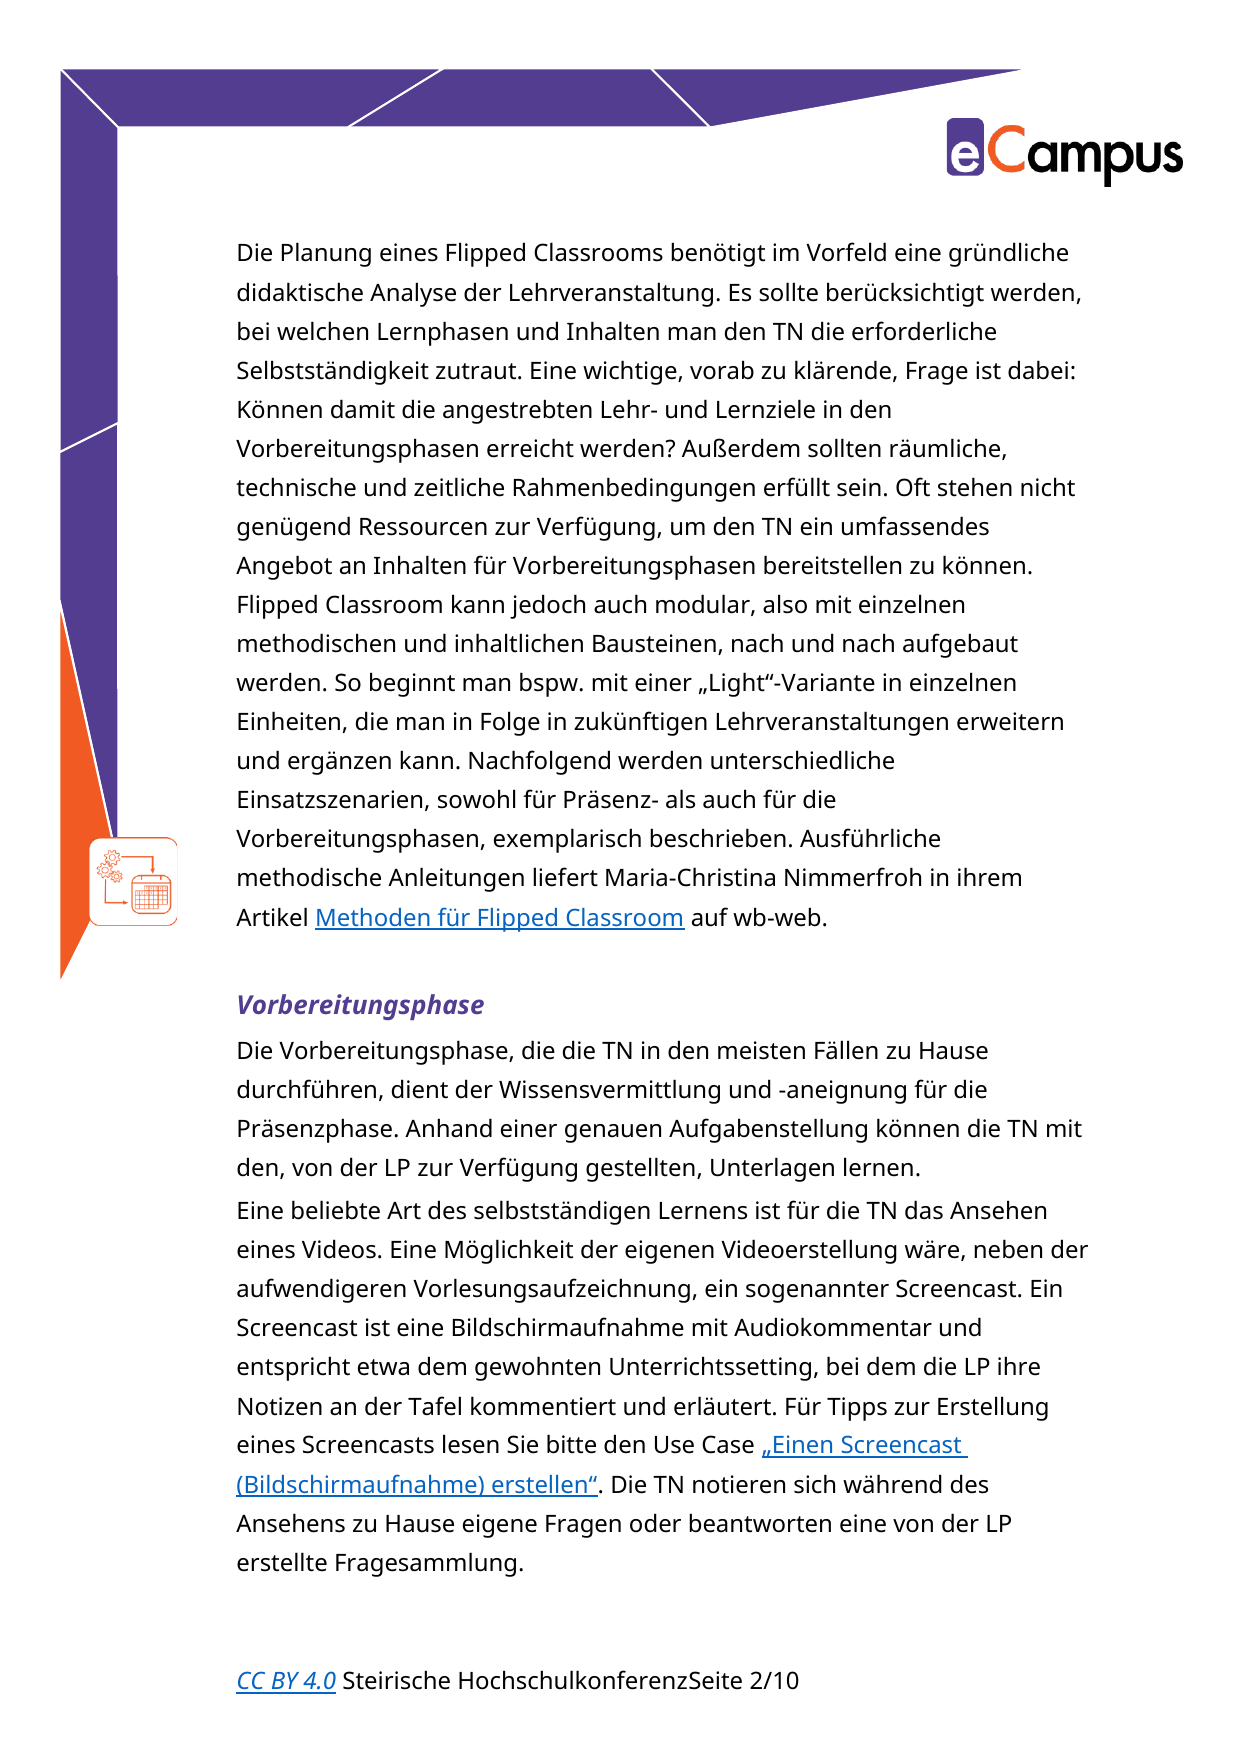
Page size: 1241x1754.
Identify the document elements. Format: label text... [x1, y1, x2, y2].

text Die Vorbereitungsphase, die die TN in den meisten Fällen zu Hause durchführen, dient der Wissensvermittlung und -aneignung für die Präsenzphase. Anhand einer genauen Aufgabenstellung können die TN mit den, von der LP zur Verfügung gestellten, Unterlagen lernen. [236, 1033, 1092, 1183]
picture [946, 118, 1183, 187]
text Eine beliebte Art des selbstständigen Lernens ist für die TN das Ansehen eines Videos. Eine Möglichkeit der eigenen Videoerstellung wäre, neben der aufwendigeren Vorlesungsaufzeichnung, ein sogenannter Screencast. Ein Screencast ist eine Bildschirmaufnahme mit Audiokommentar und entspricht etwa dem gewohnten Unterrichtssetting, bei dem die LP ihre Notizen an der Tafel kommentiert und erläutert. Für Tipps zur Erstellung eines Screencasts lesen Sie bitte den Use Case „Einen Screencast (Bildschirmaufnahme) erstellen“. Die TN notieren sich während des Ansehens zu Hause eigene Fragen oder beantworten eine von der LP erstellte Fragesammlung. [236, 1194, 1092, 1578]
text Die Planung eines Flipped Classrooms benötigt im Vorfeld eine gründliche didaktische Analyse der Lehrveranstaltung. Es sollte berücksichtigt werden, bei welchen Lernphasen und Inhalten man den TN die erforderliche Selbstständigkeit zutraut. Eine wichtige, vorab zu klärende, Frage ist dabei: Können damit die angestrebten Lehr- und Lernziele in den Vorbereitungsphasen erreicht werden? Außerdem sollten räumliche, technische und zeitliche Rahmenbedingungen erfüllt sein. Oft stehen nicht genügend Ressourcen zur Verfügung, um den TN ein umfassendes Angebot an Inhalten für Vorbereitungsphasen bereitstellen zu können. Flipped Classroom kann jedoch auch modular, also mit einzelnen methodischen und inhaltlichen Bausteinen, nach und nach aufgebaut werden. So beginnt man bspw. mit einer „Light“-Variante in einzelnen Einheiten, die man in Folge in zukünftigen Lehrveranstaltungen erweitern und ergänzen kann. Nachfolgend werden unterschiedliche Einsatzszenarien, sowohl für Präsenz- als auch für die Vorbereitungsphasen, exemplarisch beschrieben. Ausführliche methodische Anleitungen liefert Maria-Christina Nimmerfroh in ihrem Artikel Methoden für Flipped Classroom auf wb-web. [236, 236, 1092, 933]
picture [88, 837, 178, 926]
subtitle Vorbereitungsphase [236, 987, 1092, 1022]
